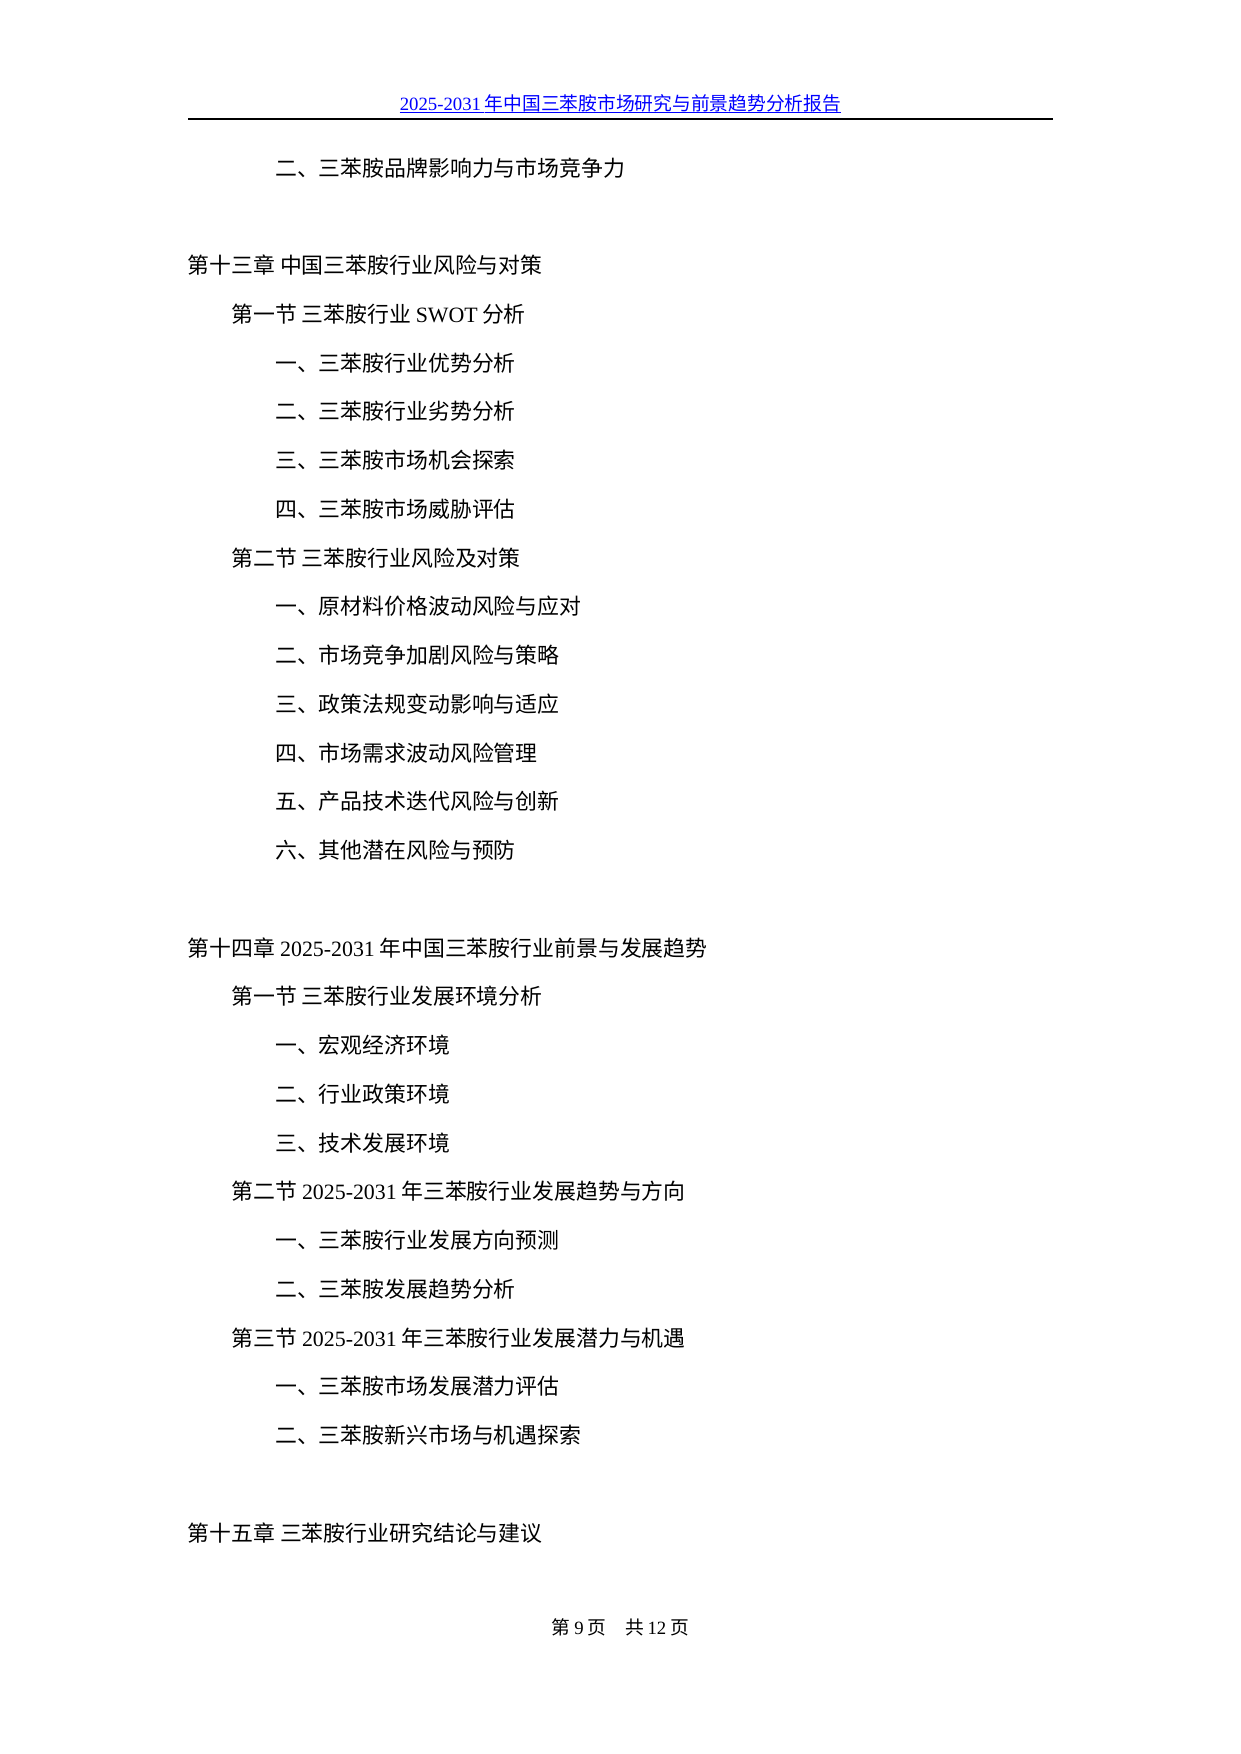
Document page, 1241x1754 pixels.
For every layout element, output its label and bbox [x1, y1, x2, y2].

text [187, 150, 1053, 1548]
